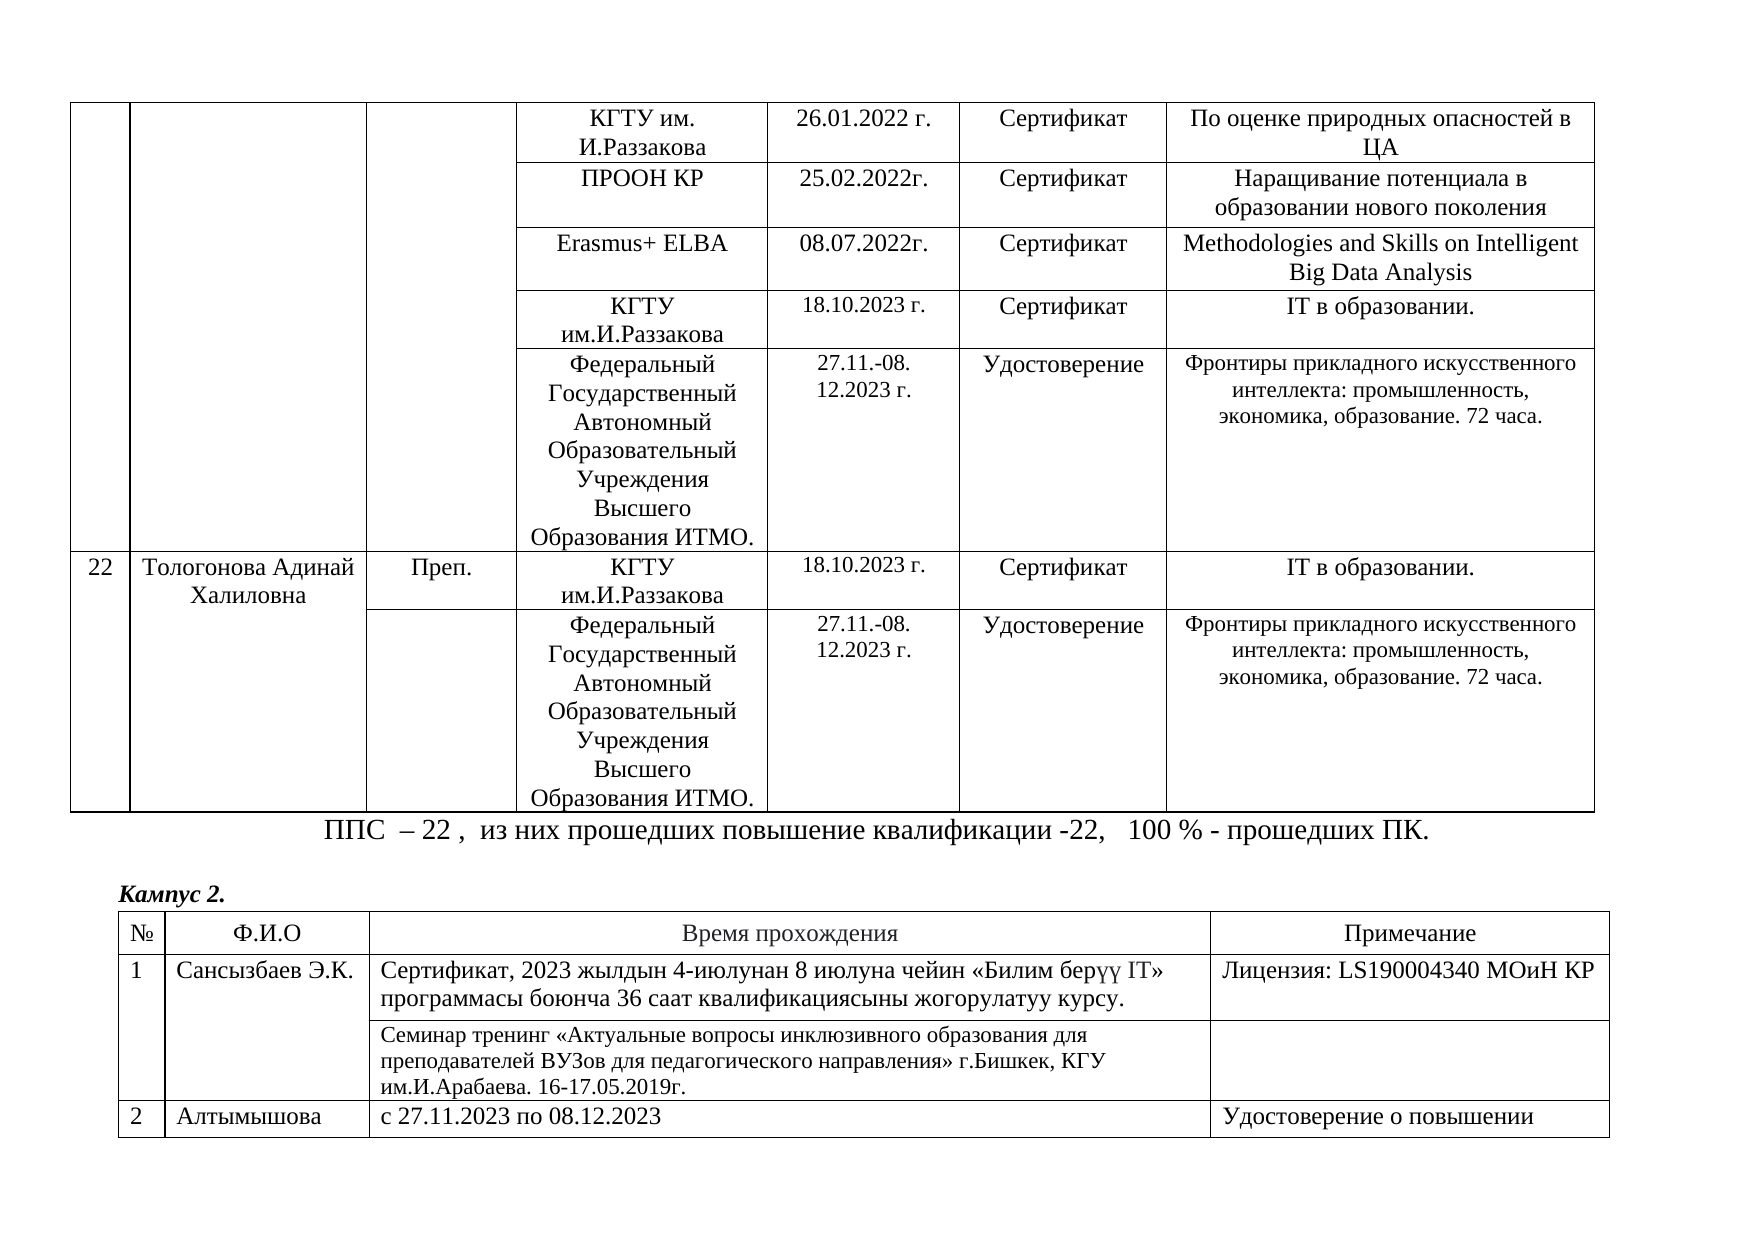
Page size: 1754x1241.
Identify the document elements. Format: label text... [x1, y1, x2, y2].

table_cell 1 [119, 955, 164, 1100]
table_cell [1211, 1021, 1609, 1100]
table_cell Сертификат [960, 163, 1166, 227]
table_cell По оценке природных опасностей в ЦА [1167, 103, 1594, 162]
table_cell Наращивание потенциала в образовании нового поколения [1167, 163, 1594, 227]
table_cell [1211, 1101, 1609, 1137]
table_cell 18.10.2023 г. [768, 291, 959, 348]
table_cell IT в образовании. [1167, 291, 1594, 348]
table_cell Преп. [367, 552, 516, 609]
table_cell Семинар тренинг «Актуальные вопросы инклюзивного образования для преподавателей ВУЗов для педагогического направления» г.Бишкек, КГУ им.И.Арабаева. 16-17.05.2019г. [370, 1021, 1210, 1100]
table_cell 22 [71, 552, 129, 811]
table_header Примечание [1211, 912, 1609, 954]
table_cell Сертификат [960, 103, 1166, 162]
table_cell Сертификат, 2023 жылдын 4-июлунан 8 июлуна чейин «Билим берүү IT» программасы боюнча 36 саат квалификациясыны жогорулатуу курсу. [370, 955, 1210, 1020]
table_cell Удостоверение [960, 349, 1166, 551]
table_cell 26.01.2022 г. [768, 103, 959, 162]
table_header Ф.И.О [166, 912, 369, 954]
table_cell ПРООН КР [517, 163, 767, 227]
table_cell Сансызбаев Э.К. [166, 955, 369, 1100]
table_cell [367, 610, 516, 811]
table_cell Фронтиры прикладного искусственного интеллекта: промышленность, экономика, образование. 72 часа. [1167, 349, 1594, 551]
table_cell 08.07.2022г. [768, 228, 959, 290]
text ППС – 22 , из них прошедших повышение квалификации -22, 100 % - прошедших ПК. [118, 812, 1636, 846]
table_cell КГТУ им.И.Раззакова [517, 291, 767, 348]
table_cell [370, 1101, 1210, 1137]
table_cell Erasmus+ ELBA [517, 228, 767, 290]
table_cell Федеральный Государственный Автономный Образовательный Учреждения Высшего Образования ИТМО. [517, 610, 767, 811]
table_cell Федеральный Государственный Автономный Образовательный Учреждения Высшего Образования ИТМО. [517, 349, 767, 551]
table_cell 18.10.2023 г. [768, 552, 959, 609]
table_cell Лицензия: LS190004340 МОиН КР [1211, 955, 1609, 1020]
table_cell Сертификат [960, 228, 1166, 290]
table_cell Тологонова Адинай Халиловна [131, 552, 366, 811]
table_cell Methodologies and Skills on Intelligent Big Data Analysis [1167, 228, 1594, 290]
table_cell КГТУ им. И.Раззакова [517, 103, 767, 162]
text Кампус 2. [118, 879, 1636, 908]
table_cell Сертификат [960, 291, 1166, 348]
table_cell Удостоверение [960, 610, 1166, 811]
table_cell Алтымышова Ж.А. [166, 1101, 369, 1137]
table_cell КГТУ им.И.Раззакова [517, 552, 767, 609]
table_cell Фронтиры прикладного искусственного интеллекта: промышленность, экономика, образование. 72 часа. [1167, 610, 1594, 811]
table_cell 25.02.2022г. [768, 163, 959, 227]
table_header Время прохождения [370, 912, 1210, 954]
table_cell 2 [119, 1101, 164, 1137]
table_cell 27.11.-08. 12.2023 г. [768, 349, 959, 551]
table_cell 27.11.-08. 12.2023 г. [768, 610, 959, 811]
table_cell IT в образовании. [1167, 552, 1594, 609]
table_cell Сертификат [960, 552, 1166, 609]
table_header № [119, 912, 164, 954]
